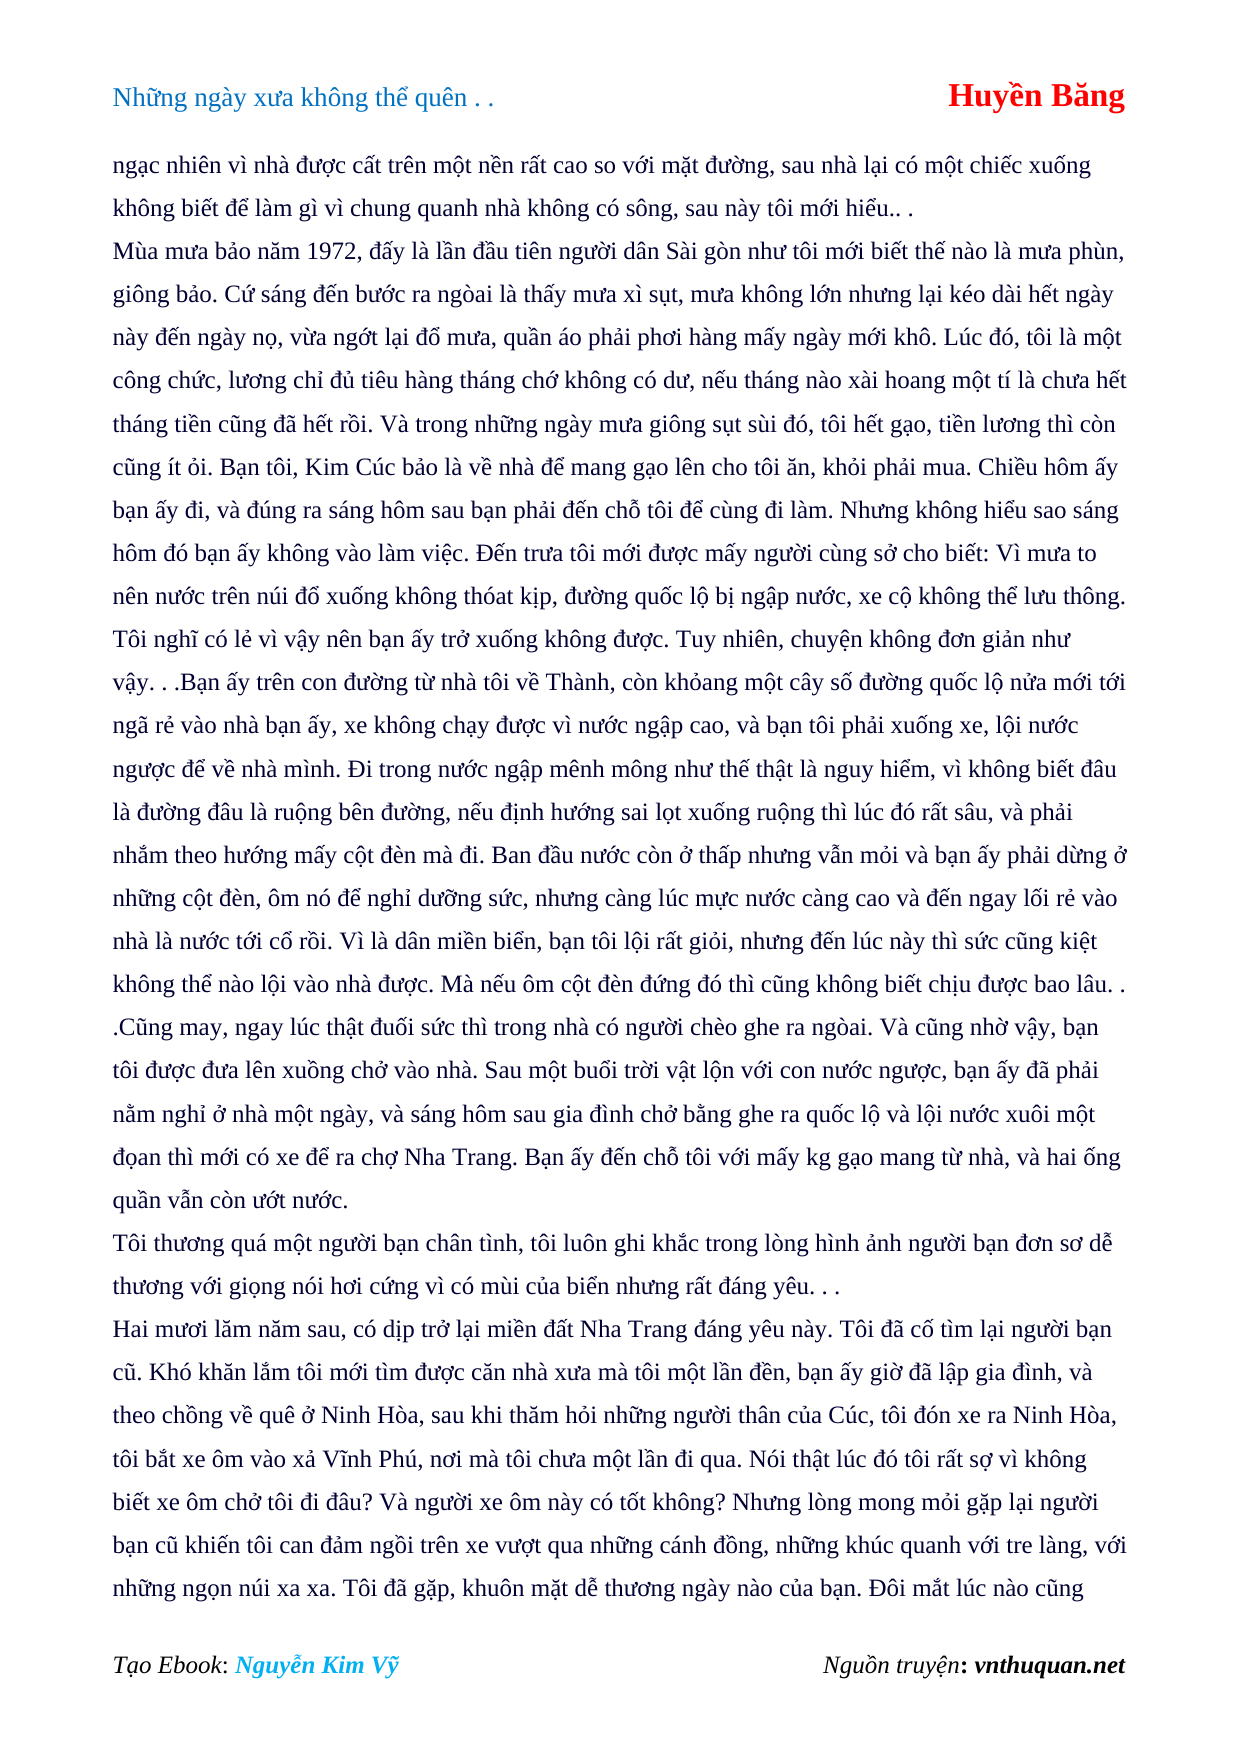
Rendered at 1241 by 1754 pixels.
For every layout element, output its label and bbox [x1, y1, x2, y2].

text [112, 150, 1128, 1602]
